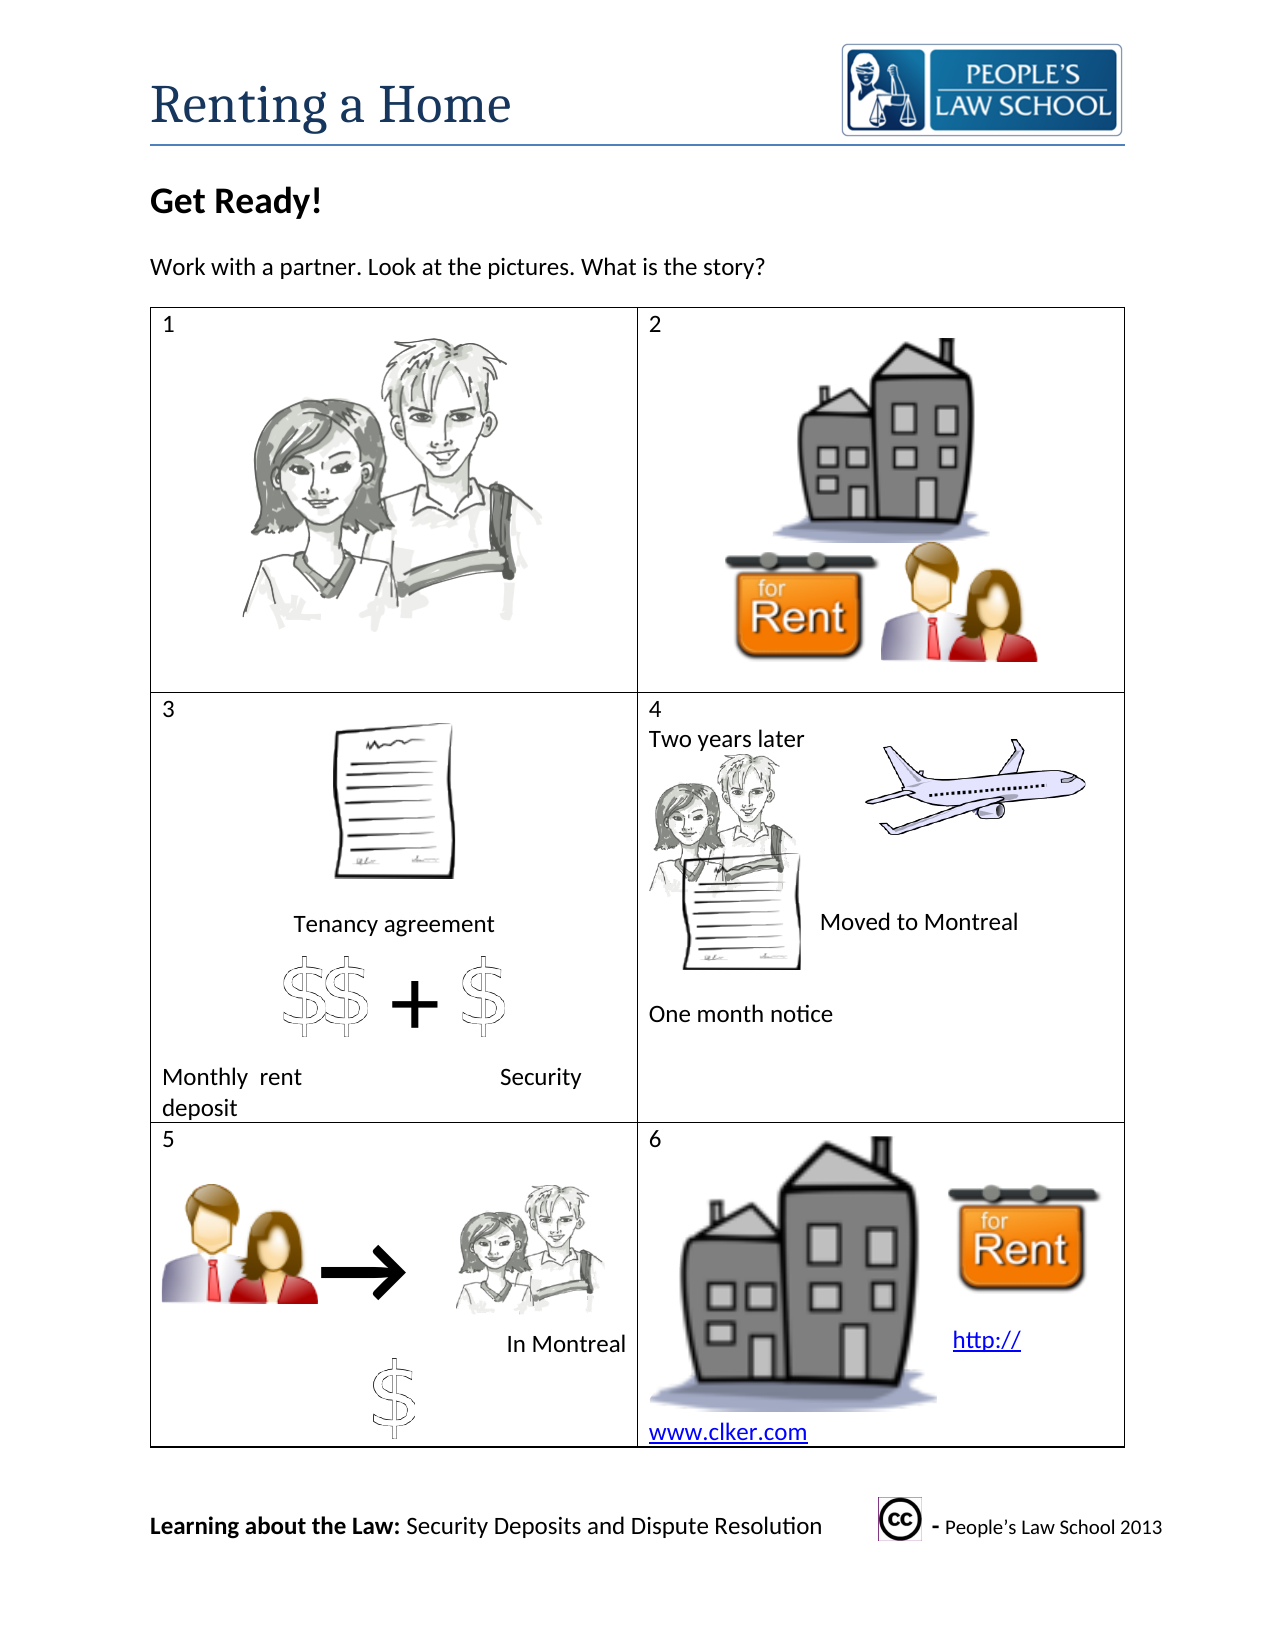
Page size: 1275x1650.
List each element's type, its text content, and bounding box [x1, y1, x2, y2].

picture [865, 739, 1086, 835]
picture [840, 42, 1124, 138]
table_cell 5 → In Montreal [151, 1123, 637, 1446]
text Get Ready! [150, 177, 1125, 223]
picture [242, 338, 543, 632]
picture [454, 1185, 605, 1313]
picture [283, 956, 368, 1037]
table_cell 3 Tenancy agreement + Monthly rent Security deposit [151, 693, 637, 1122]
picture [724, 338, 1038, 662]
table_header 2 [638, 308, 1124, 692]
picture [649, 754, 801, 969]
picture [946, 1184, 1103, 1294]
picture [161, 1184, 318, 1304]
table_cell 6 http://www.clker.com [638, 1123, 1124, 1446]
table_header 1 [151, 308, 637, 692]
table_cell 4 Two years later Moved to Montreal One month notice [638, 693, 1124, 1122]
picture [646, 1136, 937, 1407]
picture [333, 723, 456, 879]
picture [373, 1358, 415, 1439]
picture [878, 1497, 922, 1541]
text Work with a partner. Look at the pictures. What is the story? [150, 251, 1125, 282]
picture [462, 956, 505, 1037]
